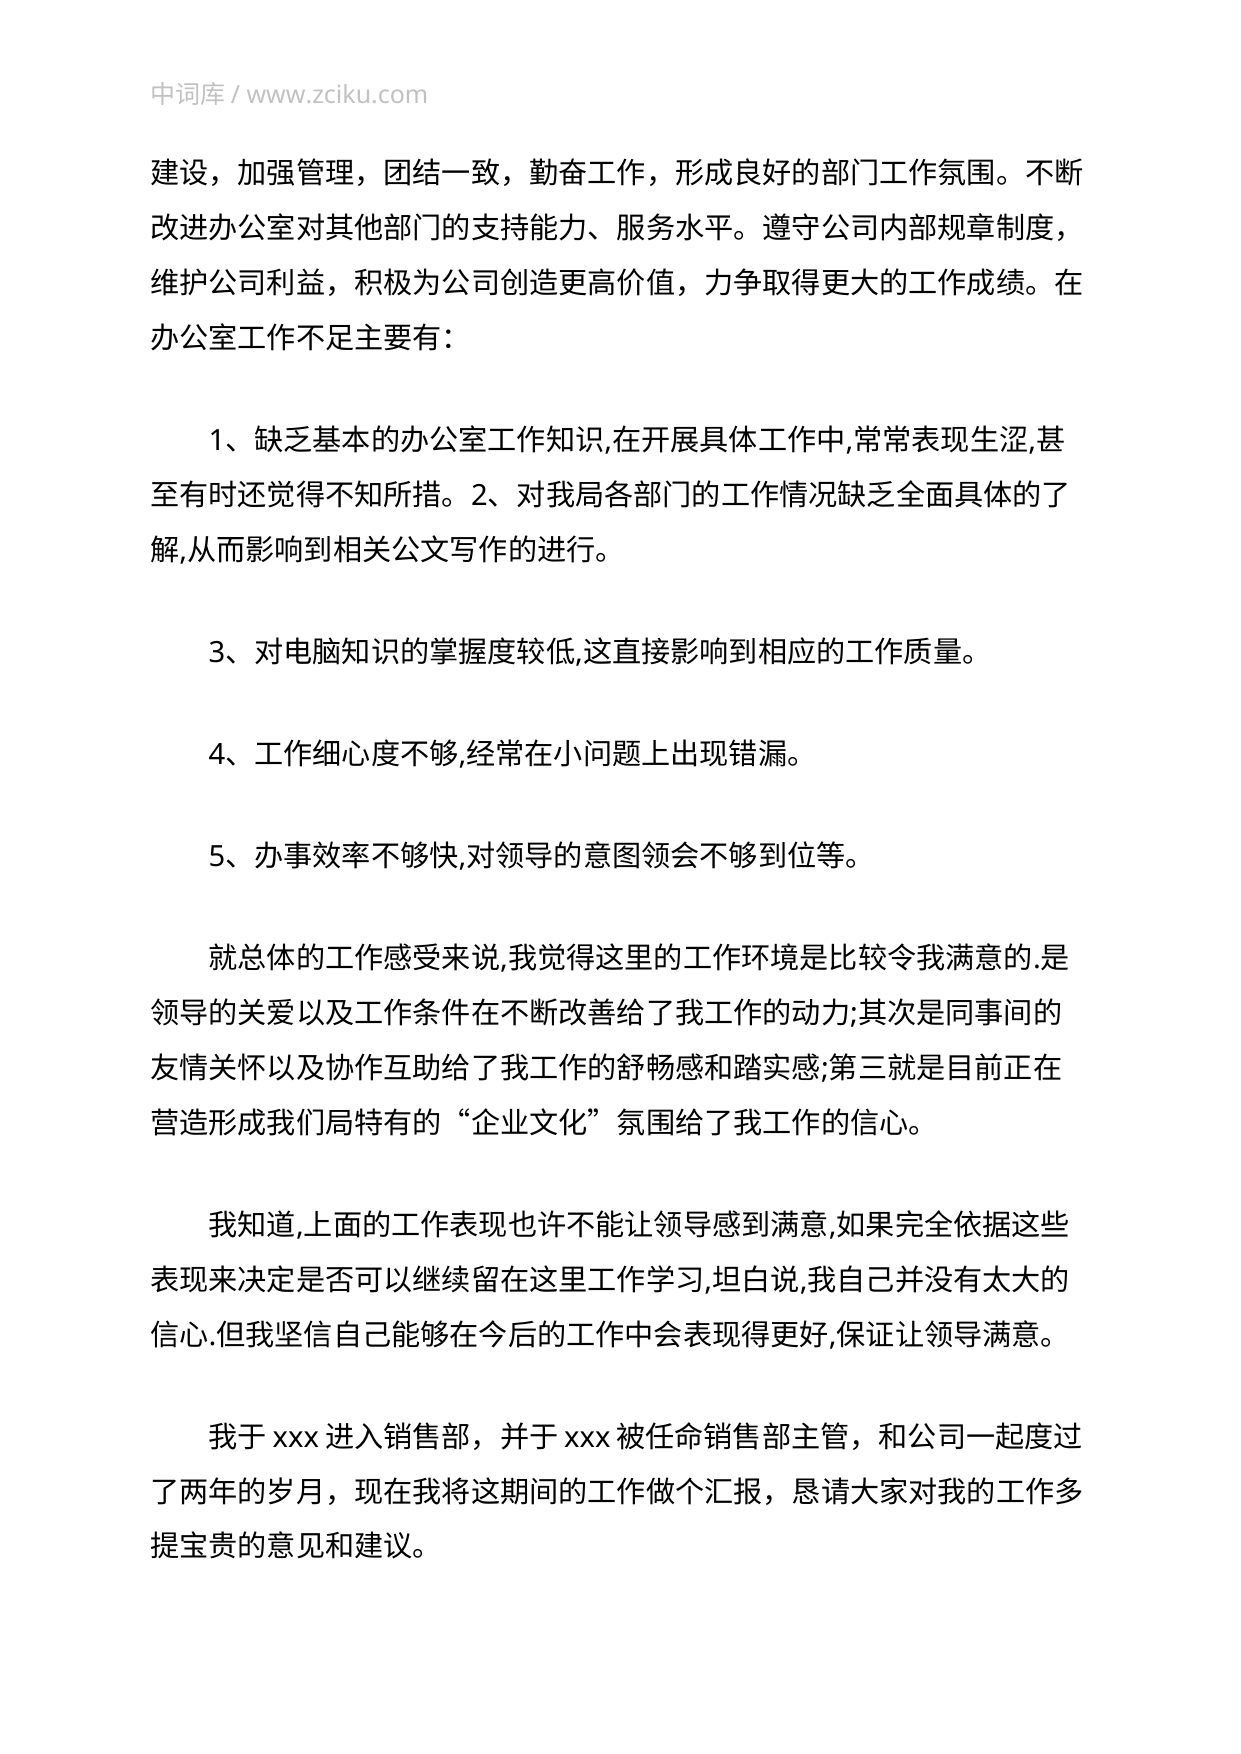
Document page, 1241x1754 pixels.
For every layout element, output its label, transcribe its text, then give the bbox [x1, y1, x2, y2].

text 我知道,上面的工作表现也许不能让领导感到满意,如果完全依据这些表现来决定是否可以继续留在这里工作学习,坦白说,我自己并没有太大的信心.但我坚信自己能够在今后的工作中会表现得更好,保证让领导满意。 [150, 1201, 1090, 1353]
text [150, 150, 1090, 357]
text 就总体的工作感受来说,我觉得这里的工作环境是比较令我满意的.是领导的关爱以及工作条件在不断改善给了我工作的动力;其次是同事间的友情关怀以及协作互助给了我工作的舒畅感和踏实感;第三就是目前正在营造形成我们局特有的“企业文化”氛围给了我工作的信心。 [150, 934, 1090, 1142]
text 5、办事效率不够快,对领导的意图领会不够到位等。 [150, 832, 1090, 875]
text 我于xxx进入销售部，并于xxx被任命销售部主管，和公司一起度过了两年的岁月，现在我将这期间的工作做个汇报，恳请大家对我的工作多提宝贵的意见和建议。 [150, 1413, 1090, 1565]
text 1、缺乏基本的办公室工作知识,在开展具体工作中,常常表现生涩,甚至有时还觉得不知所措。2、对我局各部门的工作情况缺乏全面具体的了解,从而影响到相关公文写作的进行。 [150, 416, 1090, 569]
text 4、工作细心度不够,经常在小问题上出现错漏。 [150, 730, 1090, 773]
text 3、对电脑知识的掌握度较低,这直接影响到相应的工作质量。 [150, 628, 1090, 671]
